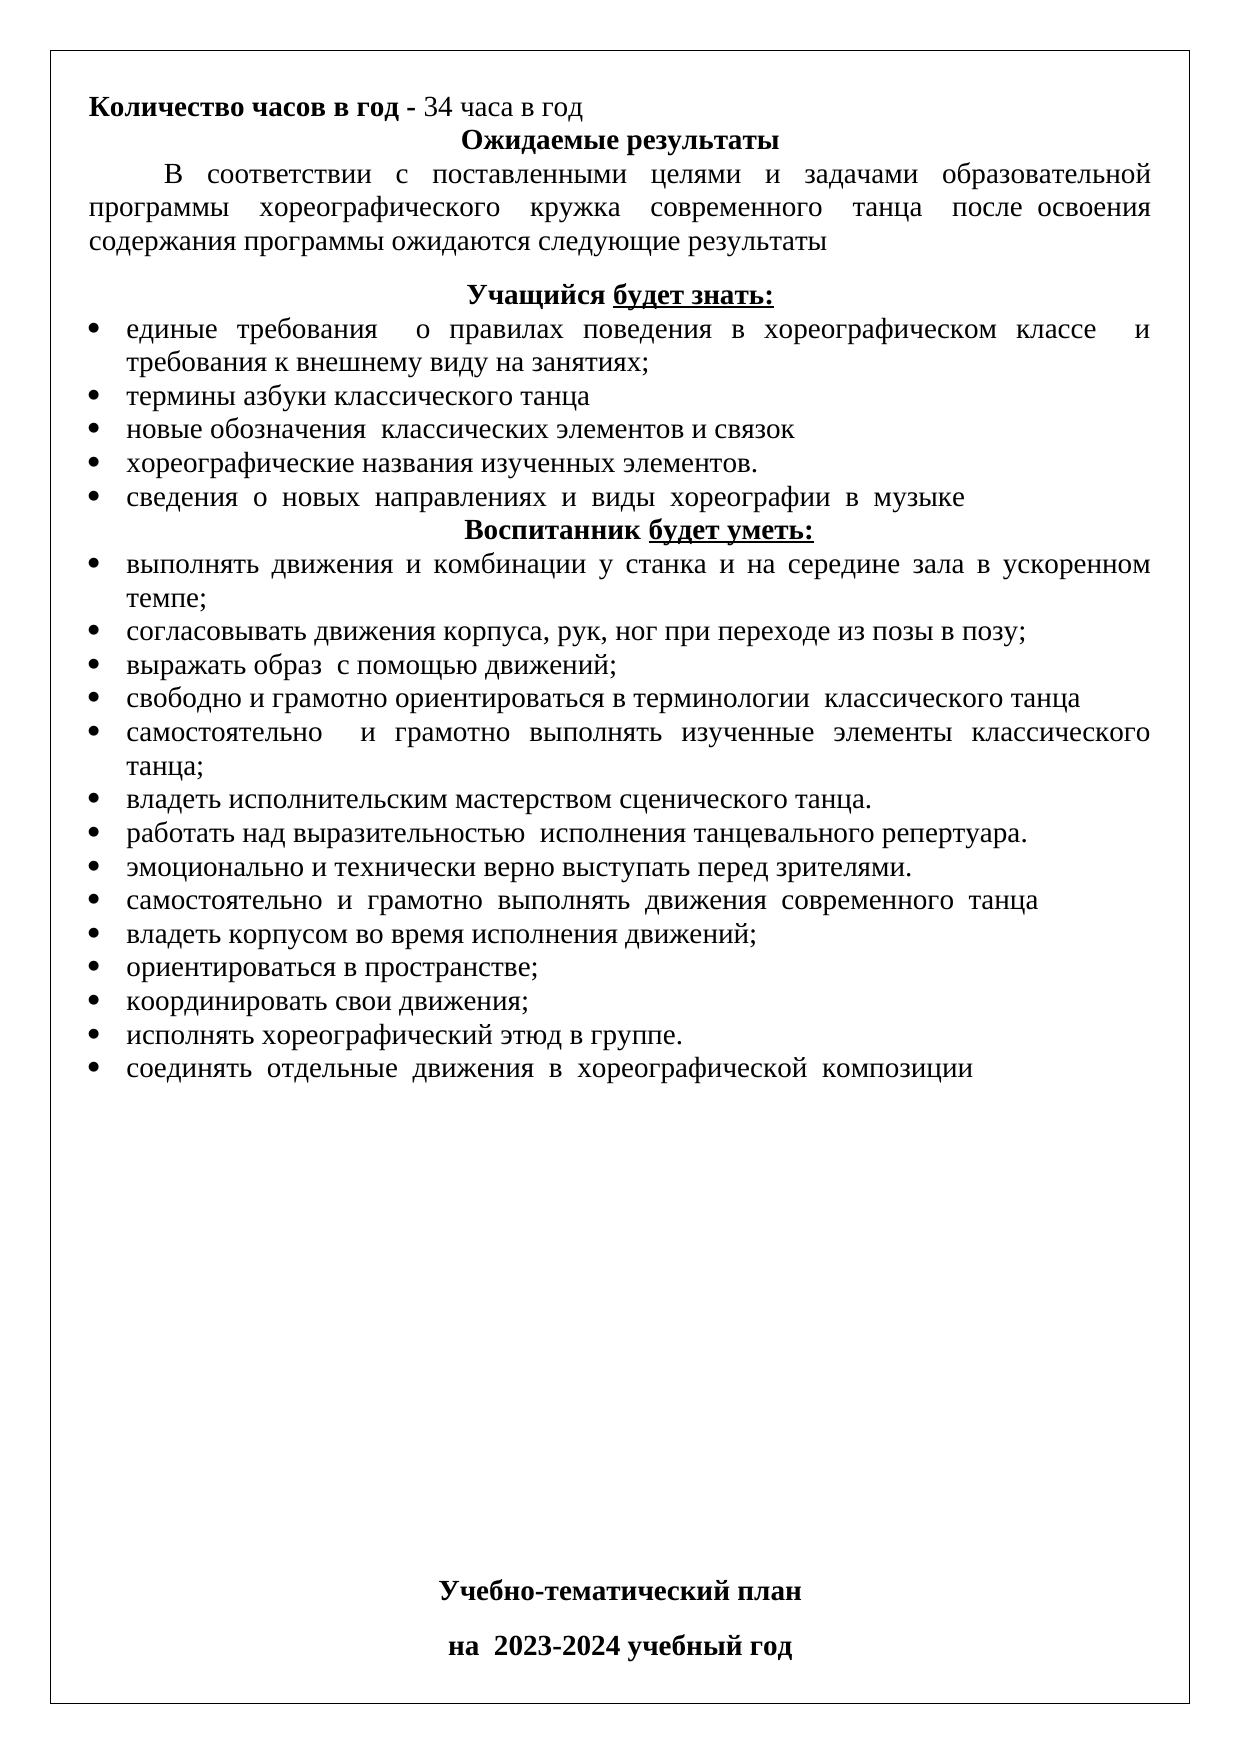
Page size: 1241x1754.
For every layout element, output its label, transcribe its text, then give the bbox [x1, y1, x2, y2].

text Воспитанник будет уметь: [126, 512, 1152, 546]
text В соответствии с поставленными целями и задачами образовательной программы хореографического кружка современного танца после освоения содержания программы ожидаются следующие результаты [89, 156, 1152, 256]
text Учащийся будет знать: [89, 277, 1152, 311]
list сведения о новых направлениях и виды хореографии в музыке [89, 479, 1152, 512]
list соединять отдельные движения в хореографической композиции [89, 1051, 1152, 1084]
list выполнять движения и комбинации у станка и на середине зала в ускоренном темпе; [89, 546, 1152, 613]
list термины азбуки классического танца [89, 378, 1152, 412]
list самостоятельно и грамотно выполнять движения современного танца [89, 882, 1152, 916]
list новые обозначения классических элементов и связок [89, 412, 1152, 445]
list хореографические названия изученных элементов. [89, 445, 1152, 479]
list владеть корпусом во время исполнения движений; [89, 916, 1152, 949]
list самостоятельно и грамотно выполнять изученные элементы классического танца; [89, 714, 1152, 781]
list выражать образ с помощью движений; [89, 647, 1152, 681]
list владеть исполнительским мастерством сценического танца. [89, 781, 1152, 815]
text на 2023-2024 учебный год [89, 1628, 1152, 1661]
list работать над выразительностью исполнения танцевального репертуара. [89, 815, 1152, 849]
list ориентироваться в пространстве; [89, 949, 1152, 983]
text Ожидаемые результаты [89, 122, 1152, 156]
list единые требования о правилах поведения в хореографическом классе и требования к внешнему виду на занятиях; [89, 311, 1152, 378]
list координировать свои движения; [89, 983, 1152, 1017]
text Количество часов в год - 34 часа в год [89, 89, 1152, 122]
list эмоционально и технически верно выступать перед зрителями. [89, 849, 1152, 882]
text Учебно-тематический план [89, 1573, 1152, 1607]
list исполнять хореографический этюд в группе. [89, 1017, 1152, 1051]
list свободно и грамотно ориентироваться в терминологии классического танца [89, 681, 1152, 714]
list согласовывать движения корпуса, рук, ног при переходе из позы в позу; [89, 613, 1152, 647]
